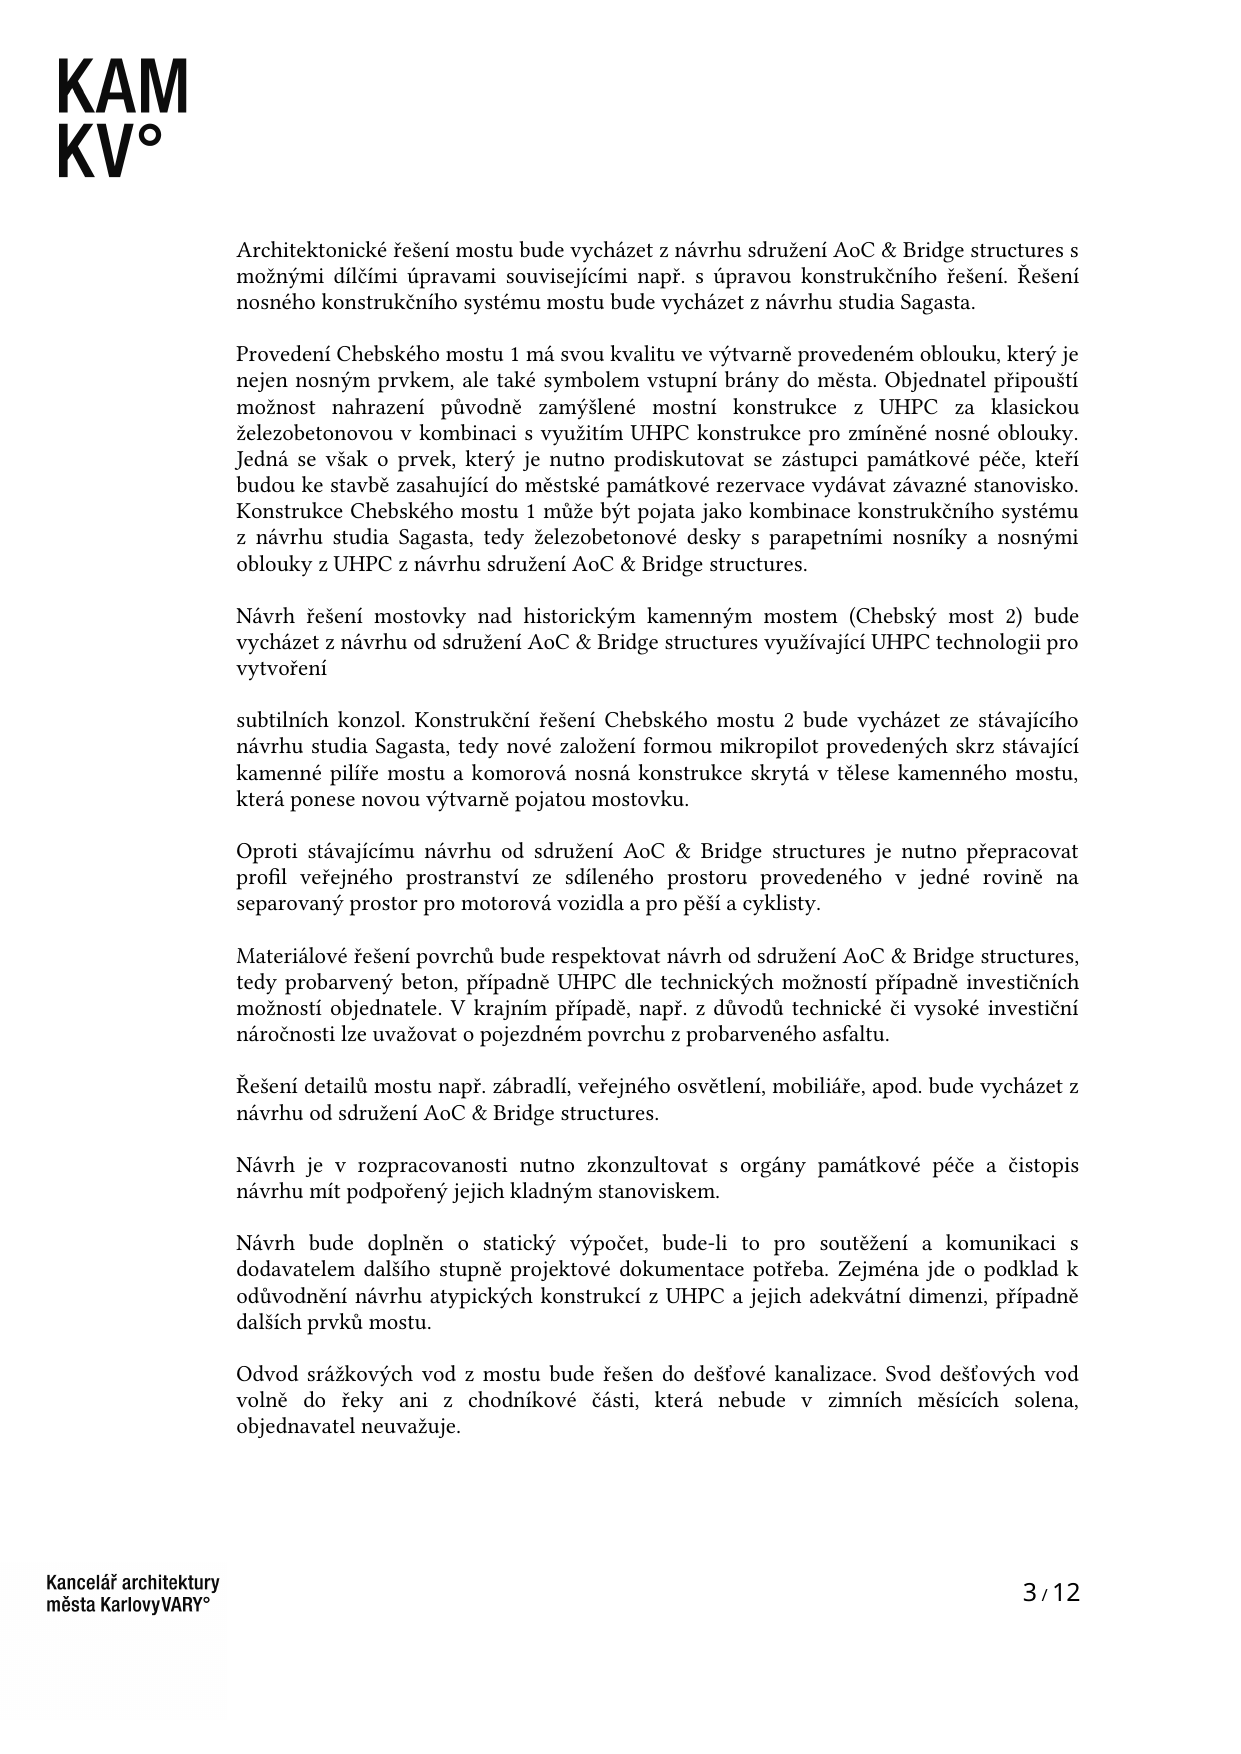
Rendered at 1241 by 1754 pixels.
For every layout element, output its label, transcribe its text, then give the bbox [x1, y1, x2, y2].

text Oproti stávajícímu návrhu od sdružení AoC & Bridge structures je nutno přepracovat profil veřejného prostranství ze sdíleného prostoru provedeného v jedné rovině na separovaný prostor pro motorová vozidla a pro pěší a cyklisty. [236, 838, 1080, 916]
text Architektonické řešení mostu bude vycházet z návrhu sdružení AoC & Bridge structures s možnými dílčími úpravami souvisejícími např. s úpravou konstrukčního řešení. Řešení nosného konstrukčního systému mostu bude vycházet z návrhu studia Sagasta. [236, 237, 1080, 315]
text Provedení Chebského mostu 1 má svou kvalitu ve výtvarně provedeném oblouku, který je nejen nosným prvkem, ale také symbolem vstupní brány do města. Objednatel připouští možnost nahrazení původně zamýšlené mostní konstrukce z UHPC za klasickou železobetonovou v kombinaci s využitím UHPC konstrukce pro zmíněné nosné oblouky. Jedná se však o prvek, který je nutno prodiskutovat se zástupci památkové péče, kteří budou ke stavbě zasahující do městské památkové rezervace vydávat závazné stanovisko. Konstrukce Chebského mostu 1 může být pojata jako kombinace konstrukčního systému z návrhu studia Sagasta, tedy železobetonové desky s parapetními nosníky a nosnými oblouky z UHPC z návrhu sdružení AoC & Bridge structures. [236, 341, 1080, 577]
picture [0, 1562, 228, 1720]
text Řešení detailů mostu např. zábradlí, veřejného osvětlení, mobiliáře, apod. bude vycházet z návrhu od sdružení AoC & Bridge structures. [236, 1073, 1080, 1126]
text Materiálové řešení povrchů bude respektovat návrh od sdružení AoC & Bridge structures, tedy probarvený beton, případně UHPC dle technických možností případně investičních možností objednatele. V krajním případě, např. z důvodů technické či vysoké investiční náročnosti lze uvažovat o pojezdném povrchu z probarveného asfaltu. [236, 943, 1080, 1047]
text Odvod srážkových vod z mostu bude řešen do dešťové kanalizace. Svod dešťových vod volně do řeky ani z chodníkové části, která nebude v zimních měsících solena, objednavatel neuvažuje. [236, 1361, 1080, 1439]
text Návrh řešení mostovky nad historickým kamenným mostem (Chebský most 2) bude vycházet z návrhu od sdružení AoC & Bridge structures využívající UHPC technologii pro vytvoření [236, 603, 1080, 681]
text subtilních konzol. Konstrukční řešení Chebského mostu 2 bude vycházet ze stávajícího návrhu studia Sagasta, tedy nové založení formou mikropilot provedených skrz stávající kamenné pilíře mostu a komorová nosná konstrukce skrytá v tělese kamenného mostu, která ponese novou výtvarně pojatou mostovku. [236, 707, 1080, 812]
text Návrh bude doplněn o statický výpočet, bude-li to pro soutěžení a komunikaci s dodavatelem dalšího stupně projektové dokumentace potřeba. Zejména jde o podklad k odůvodnění návrhu atypických konstrukcí z UHPC a jejich adekvátní dimenzi, případně dalších prvků mostu. [236, 1230, 1080, 1335]
picture [0, 0, 200, 184]
text Návrh je v rozpracovanosti nutno zkonzultovat s orgány památkové péče a čistopis návrhu mít podpořený jejich kladným stanoviskem. [236, 1152, 1080, 1204]
